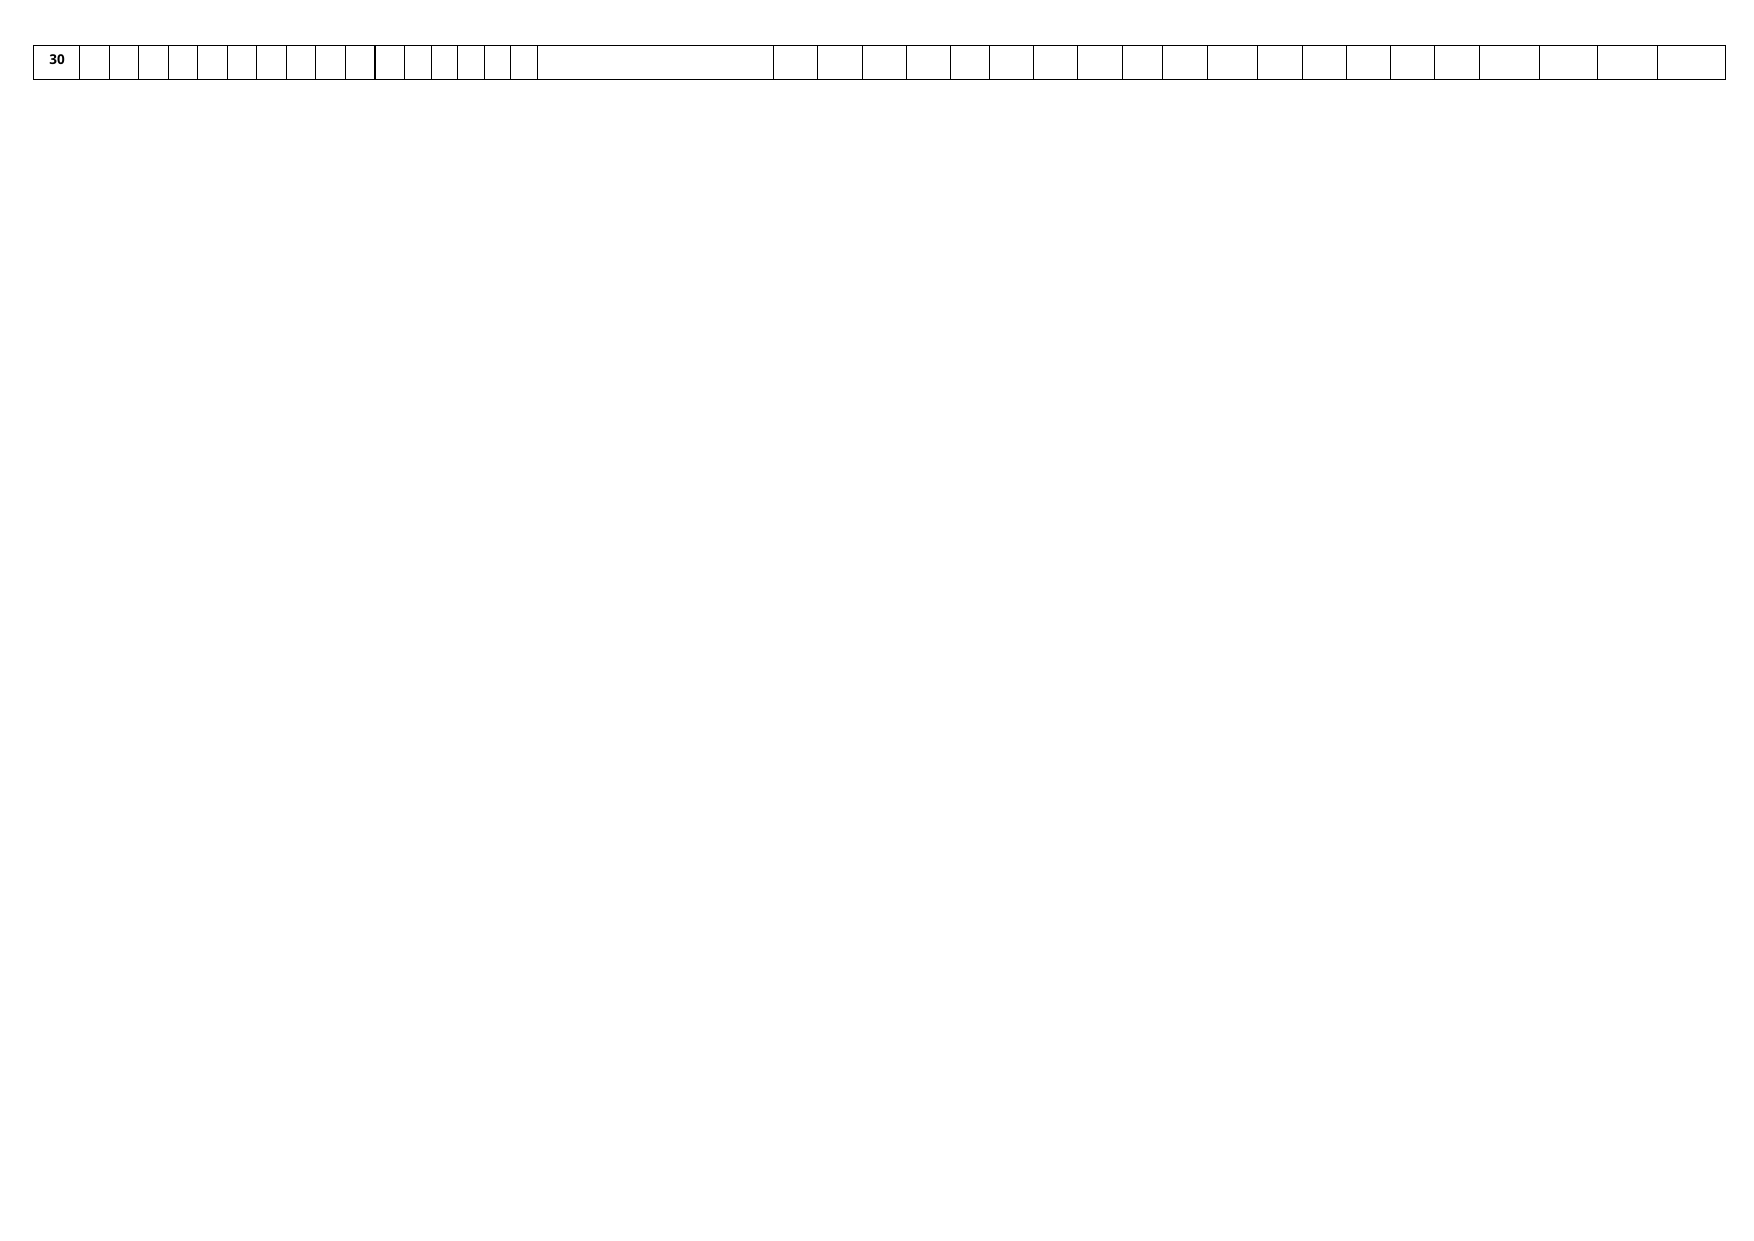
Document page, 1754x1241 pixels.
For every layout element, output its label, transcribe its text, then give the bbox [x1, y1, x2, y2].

table_cell [198, 46, 227, 79]
table_cell [485, 46, 510, 79]
table_cell [990, 46, 1033, 79]
table_cell [1480, 46, 1539, 79]
table_cell [818, 46, 862, 79]
table_cell [1347, 46, 1390, 79]
table_cell [863, 46, 906, 79]
table_cell [346, 46, 374, 79]
table_cell [774, 46, 817, 79]
table_cell [1078, 46, 1122, 79]
table_cell [1208, 46, 1257, 79]
table_cell [1391, 46, 1434, 79]
table_cell [1034, 46, 1077, 79]
table_cell [228, 46, 256, 79]
table_cell 30 [34, 46, 79, 79]
table_cell [1303, 46, 1346, 79]
table_cell [405, 46, 431, 79]
table_cell [316, 46, 345, 79]
table_cell [511, 46, 537, 79]
table_cell [257, 46, 286, 79]
table_cell [432, 46, 457, 79]
table_cell [1435, 46, 1479, 79]
table_cell [287, 46, 315, 79]
table_cell [1540, 46, 1597, 79]
table_cell [110, 46, 138, 79]
table_cell [1658, 46, 1725, 79]
table_cell [1123, 46, 1162, 79]
table_cell [1598, 46, 1657, 79]
table_cell [1258, 46, 1302, 79]
table_cell [1163, 46, 1207, 79]
table_cell [139, 46, 168, 79]
table_cell [169, 46, 197, 79]
table_cell [80, 46, 109, 79]
table_cell [538, 46, 773, 79]
table_cell [376, 46, 404, 79]
table_cell [907, 46, 950, 79]
table_cell [458, 46, 484, 79]
table_cell [951, 46, 989, 79]
